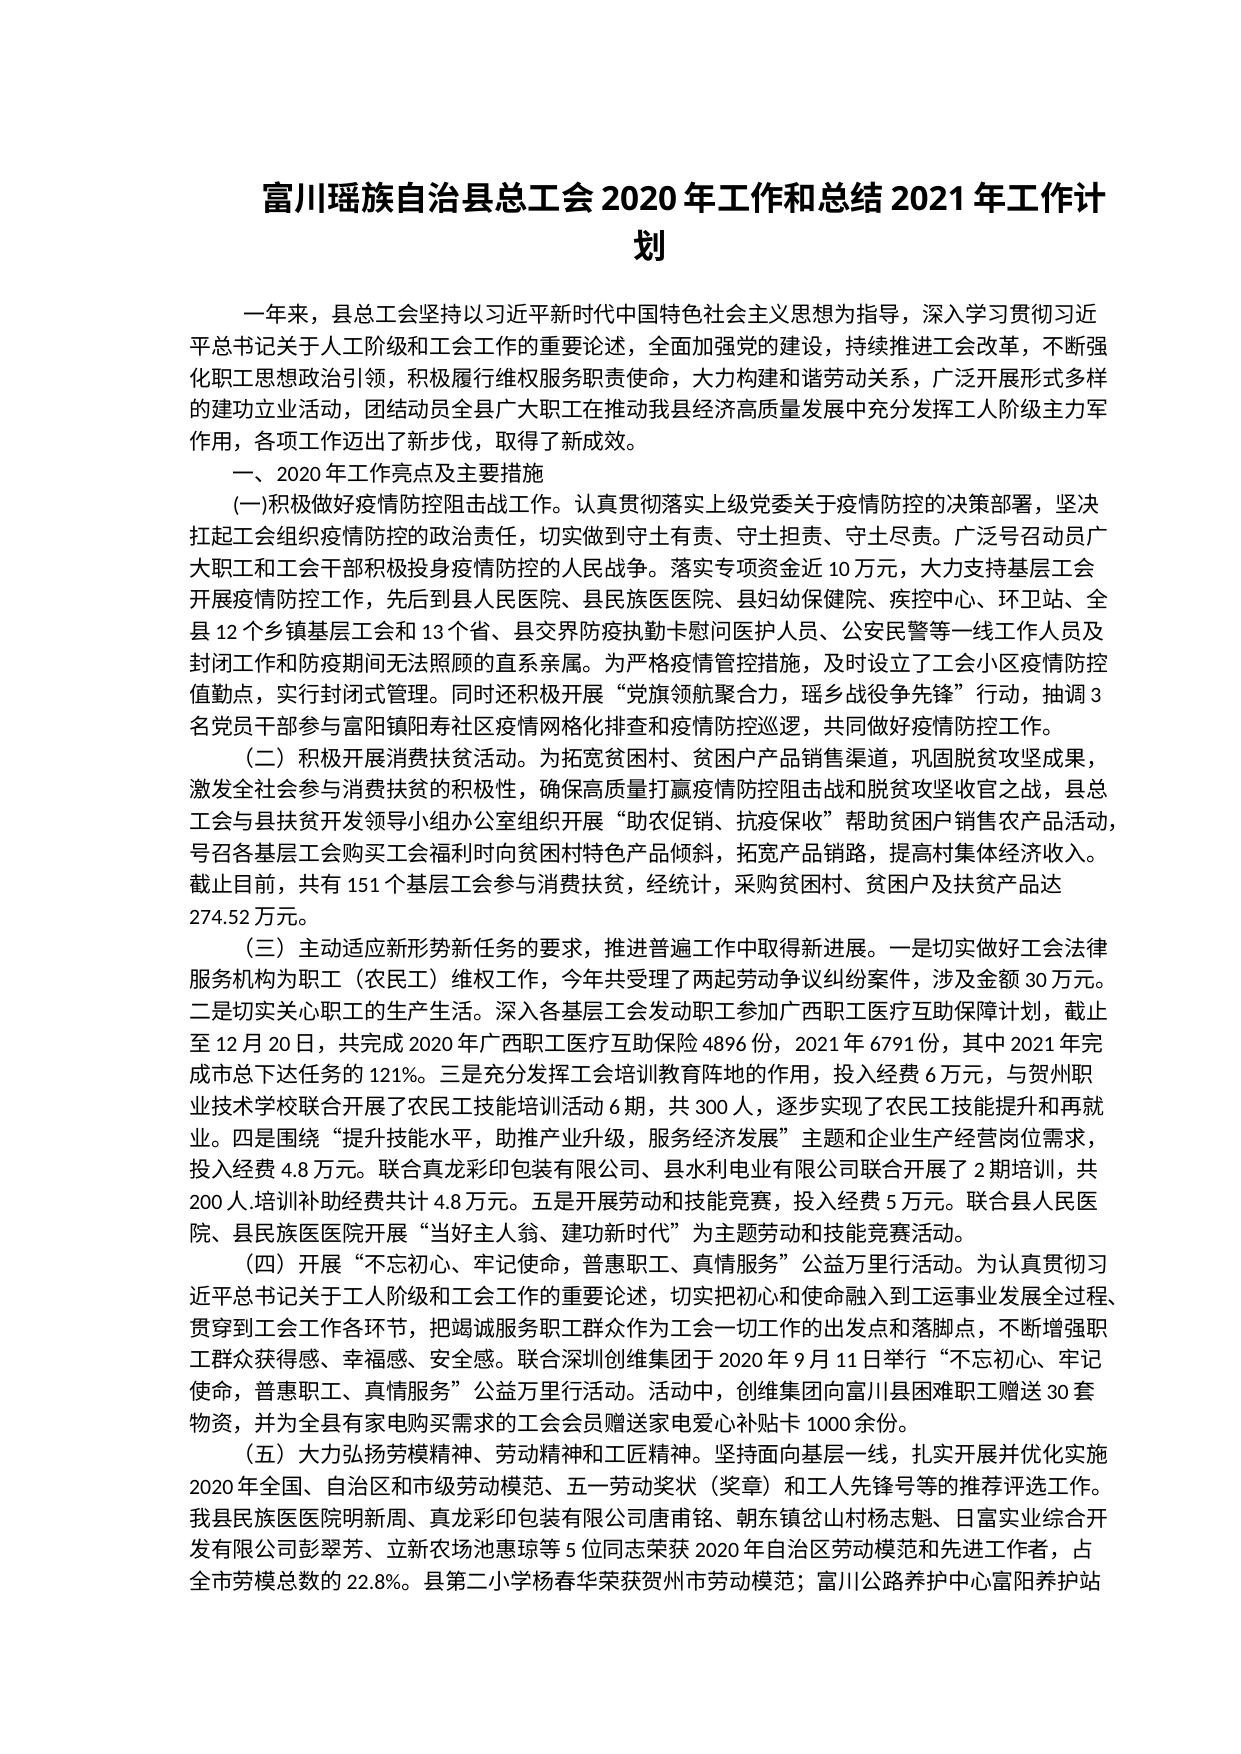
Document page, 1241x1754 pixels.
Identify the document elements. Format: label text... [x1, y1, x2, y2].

subtitle 富川瑶族自治县总工会2020年工作和总结2021年工作计划 [189, 171, 1111, 268]
text （二）积极开展消费扶贫活动。为拓宽贫困村、贫困户产品销售渠道，巩固脱贫攻坚成果，激发全社会参与消费扶贫的积极性，确保高质量打赢疫情防控阻击战和脱贫攻坚收官之战，县总工会与县扶贫开发领导小组办公室组织开展“助农促销、抗疫保收”帮助贫困户销售农产品活动，号召各基层工会购买工会福利时向贫困村特色产品倾斜，拓宽产品销路，提高村集体经济收入。截止目前，共有151个基层工会参与消费扶贫，经统计，采购贫困村、贫困户及扶贫产品达274.52万元。 [189, 741, 1111, 931]
text （四）开展“不忘初心、牢记使命，普惠职工、真情服务”公益万里行活动。为认真贯彻习近平总书记关于工人阶级和工会工作的重要论述，切实把初心和使命融入到工运事业发展全过程、贯穿到工会工作各环节，把竭诚服务职工群众作为工会一切工作的出发点和落脚点，不断增强职工群众获得感、幸福感、安全感。联合深圳创维集团于2020年9月11日举行“不忘初心、牢记使命，普惠职工、真情服务”公益万里行活动。活动中，创维集团向富川县困难职工赠送30套物资，并为全县有家电购买需求的工会会员赠送家电爱心补贴卡1000余份。 [189, 1247, 1111, 1437]
text （三）主动适应新形势新任务的要求，推进普遍工作中取得新进展。一是切实做好工会法律服务机构为职工（农民工）维权工作，今年共受理了两起劳动争议纠纷案件，涉及金额30万元。二是切实关心职工的生产生活。深入各基层工会发动职工参加广西职工医疗互助保障计划，截止至12月20日，共完成2020年广西职工医疗互助保险4896份，2021年6791份，其中2021年完成市总下达任务的121%。三是充分发挥工会培训教育阵地的作用，投入经费6万元，与贺州职业技术学校联合开展了农民工技能培训活动6期，共300人，逐步实现了农民工技能提升和再就业。四是围绕“提升技能水平，助推产业升级，服务经济发展”主题和企业生产经营岗位需求，投入经费4.8万元。联合真龙彩印包装有限公司、县水利电业有限公司联合开展了2期培训，共200人.培训补助经费共计4.8万元。五是开展劳动和技能竞赛，投入经费5万元。联合县人民医院、县民族医医院开展“当好主人翁、建功新时代”为主题劳动和技能竞赛活动。 [189, 931, 1111, 1247]
text (一)积极做好疫情防控阻击战工作。认真贯彻落实上级党委关于疫情防控的决策部署，坚决扛起工会组织疫情防控的政治责任，切实做到守土有责、守土担责、守土尽责。广泛号召动员广大职工和工会干部积极投身疫情防控的人民战争。落实专项资金近10万元，大力支持基层工会开展疫情防控工作，先后到县人民医院、县民族医医院、县妇幼保健院、疾控中心、环卫站、全县12个乡镇基层工会和13个省、县交界防疫执勤卡慰问医护人员、公安民警等一线工作人员及封闭工作和防疫期间无法照顾的直系亲属。为严格疫情管控措施，及时设立了工会小区疫情防控值勤点，实行封闭式管理。同时还积极开展“党旗领航聚合力，瑶乡战役争先锋”行动，抽调3名党员干部参与富阳镇阳寿社区疫情网格化排查和疫情防控巡逻，共同做好疫情防控工作。 [189, 487, 1111, 741]
text 一年来，县总工会坚持以习近平新时代中国特色社会主义思想为指导，深入学习贯彻习近平总书记关于人工阶级和工会工作的重要论述，全面加强党的建设，持续推进工会改革，不断强化职工思想政治引领，积极履行维权服务职责使命，大力构建和谐劳动关系，广泛开展形式多样的建功立业活动，团结动员全县广大职工在推动我县经济高质量发展中充分发挥工人阶级主力军作用，各项工作迈出了新步伐，取得了新成效。 [189, 297, 1111, 456]
text 一、2020年工作亮点及主要措施 [189, 456, 1111, 487]
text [189, 1437, 1111, 1596]
